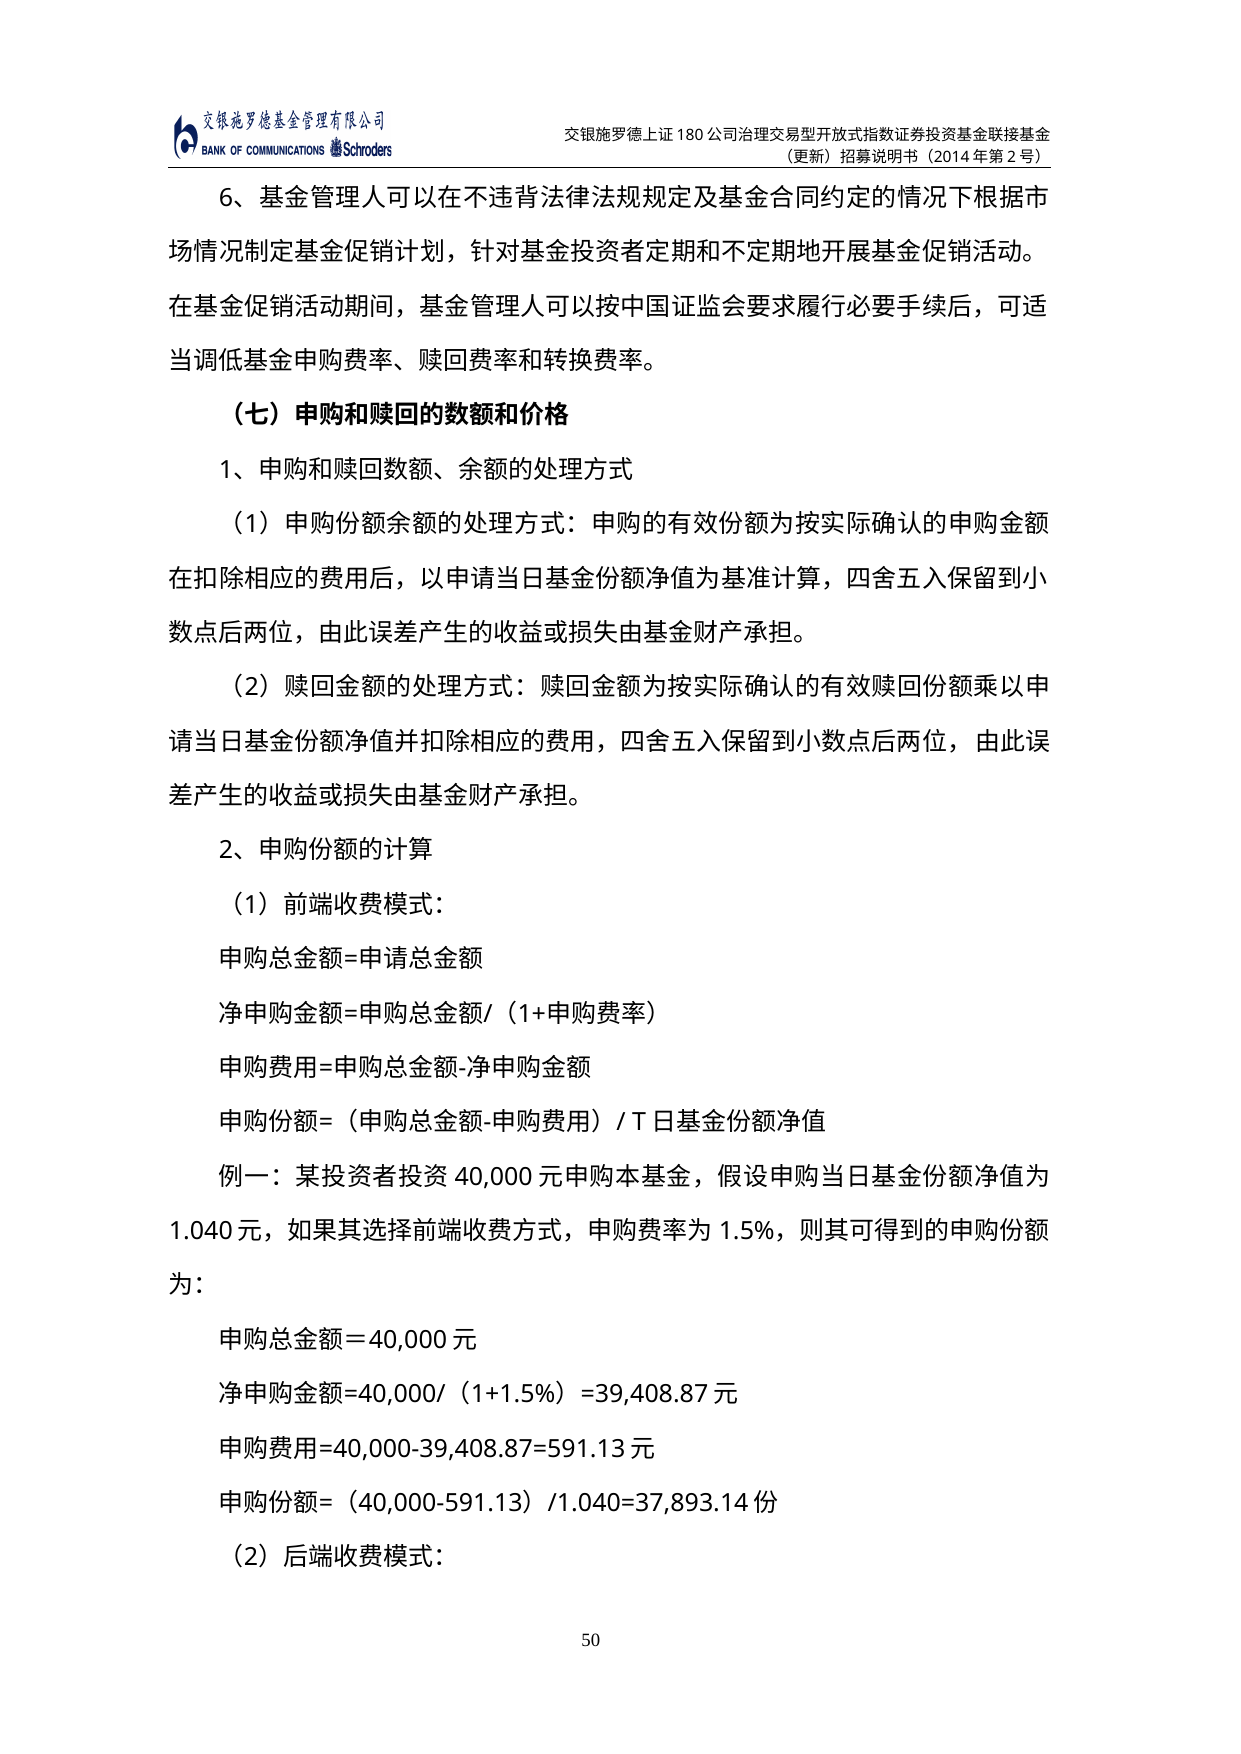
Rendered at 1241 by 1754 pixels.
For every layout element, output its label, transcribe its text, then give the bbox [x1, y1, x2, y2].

text 2、申购份额的计算 [169, 830, 1050, 866]
text （七）申购和赎回的数额和价格 [169, 395, 1050, 431]
text 申购费用=申购总金额-净申购金额 [169, 1047, 1050, 1084]
text （2）后端收费模式： [169, 1537, 1050, 1573]
text （1）申购份额余额的处理方式：申购的有效份额为按实际确认的申购金额在扣除相应的费用后，以申请当日基金份额净值为基准计算，四舍五入保留到小数点后两位，由此误差产生的收益或损失由基金财产承担。 [169, 504, 1050, 649]
text 申购份额=（申购总金额-申购费用）/ T日基金份额净值 [169, 1102, 1050, 1138]
text 净申购金额=40,000/（1+1.5%）=39,408.87元 [169, 1374, 1050, 1410]
text （1）前端收费模式： [169, 884, 1050, 921]
picture [174, 110, 392, 159]
text 申购份额=（40,000-591.13）/1.040=37,893.14份 [169, 1482, 1050, 1519]
text （2）赎回金额的处理方式：赎回金额为按实际确认的有效赎回份额乘以申请当日基金份额净值并扣除相应的费用，四舍五入保留到小数点后两位，由此误差产生的收益或损失由基金财产承担。 [169, 667, 1050, 812]
text 6、基金管理人可以在不违背法律法规规定及基金合同约定的情况下根据市场情况制定基金促销计划，针对基金投资者定期和不定期地开展基金促销活动。在基金促销活动期间，基金管理人可以按中国证监会要求履行必要手续后，可适当调低基金申购费率、赎回费率和转换费率。 [169, 177, 1050, 377]
text 申购总金额＝40,000元 [169, 1319, 1050, 1356]
text 1、申购和赎回数额、余额的处理方式 [169, 449, 1050, 486]
text 申购总金额=申请总金额 [219, 939, 1050, 975]
text 申购费用=40,000-39,408.87=591.13元 [169, 1428, 1050, 1464]
text 净申购金额=申购总金额/（1+申购费率） [169, 993, 1050, 1029]
text 例一：某投资者投资40,000元申购本基金，假设申购当日基金份额净值为1.040元，如果其选择前端收费方式，申购费率为1.5%，则其可得到的申购份额为： [169, 1156, 1050, 1301]
